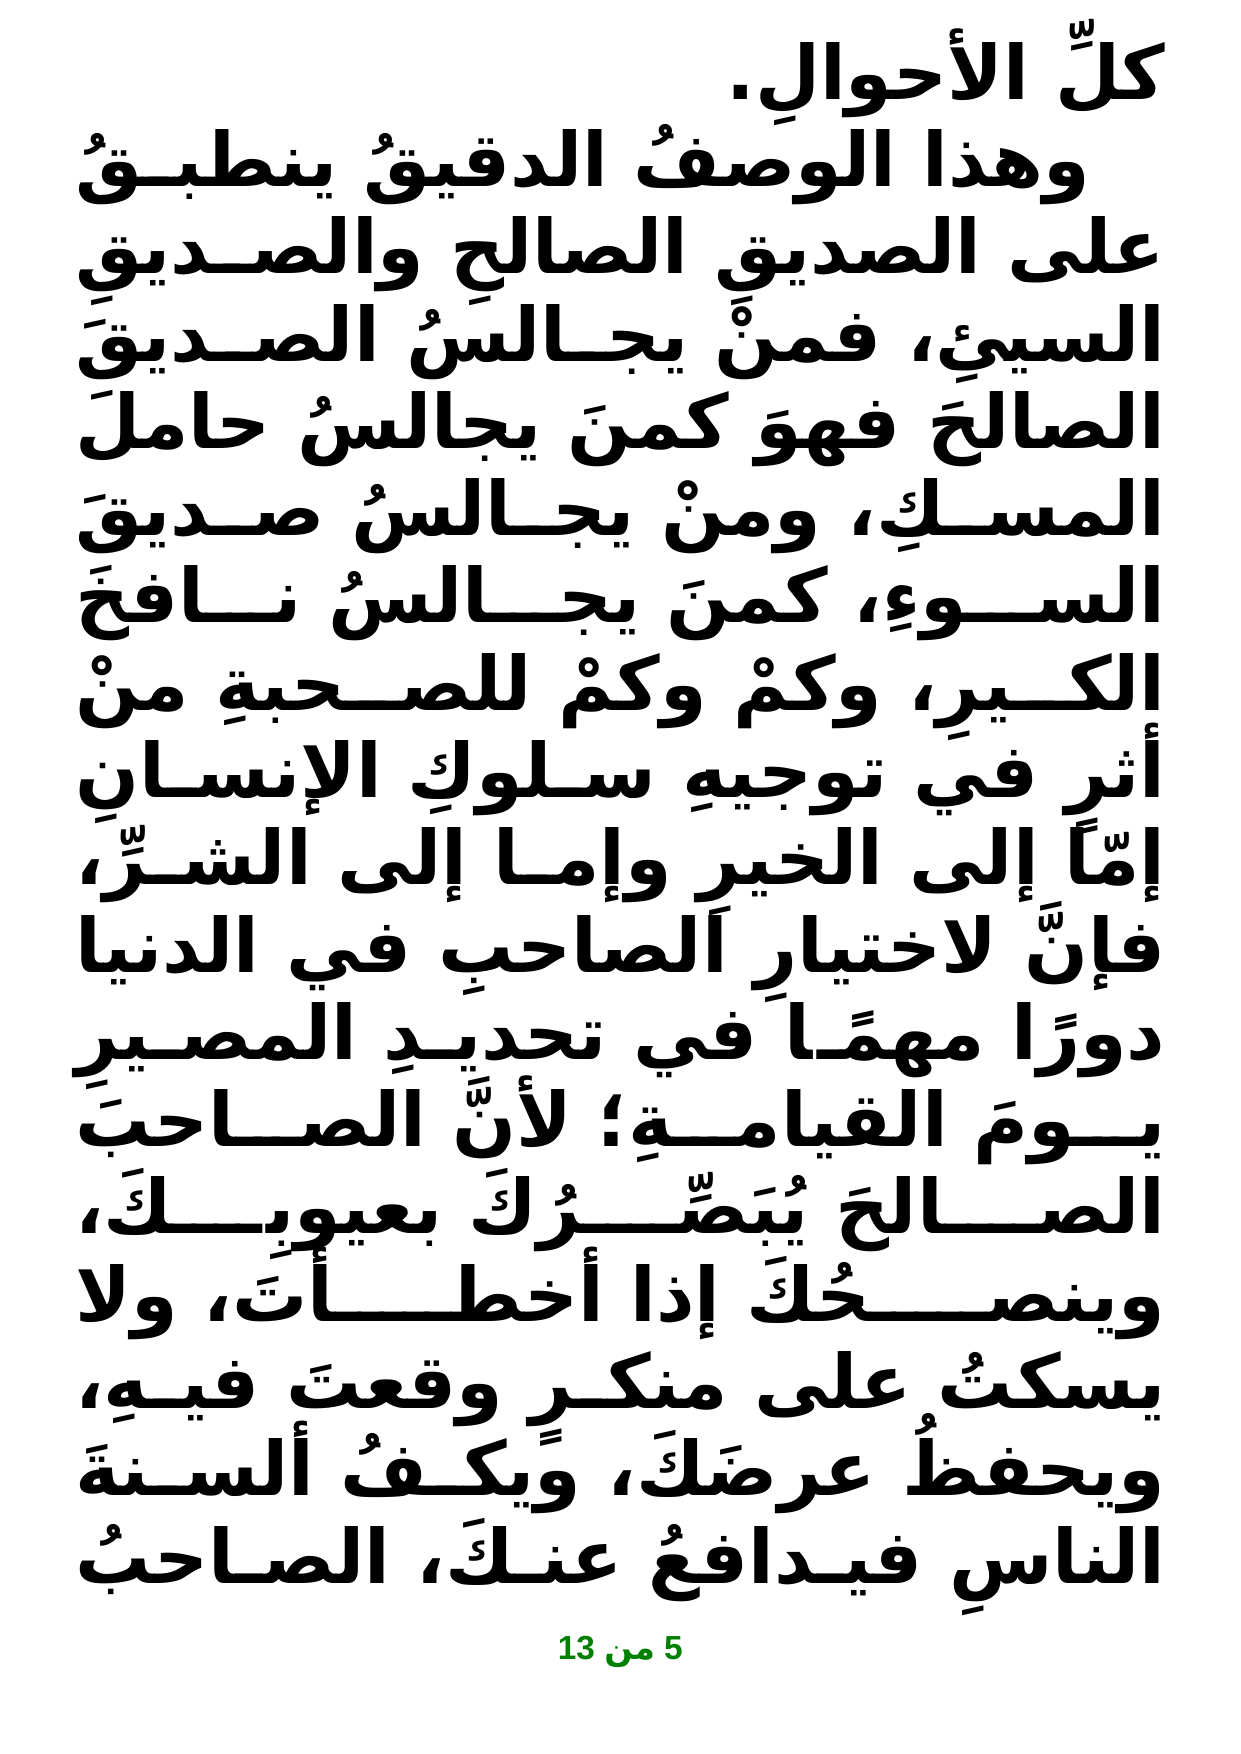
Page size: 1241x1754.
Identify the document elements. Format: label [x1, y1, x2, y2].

text [75, 117, 1165, 1601]
text [75, 29, 1165, 117]
